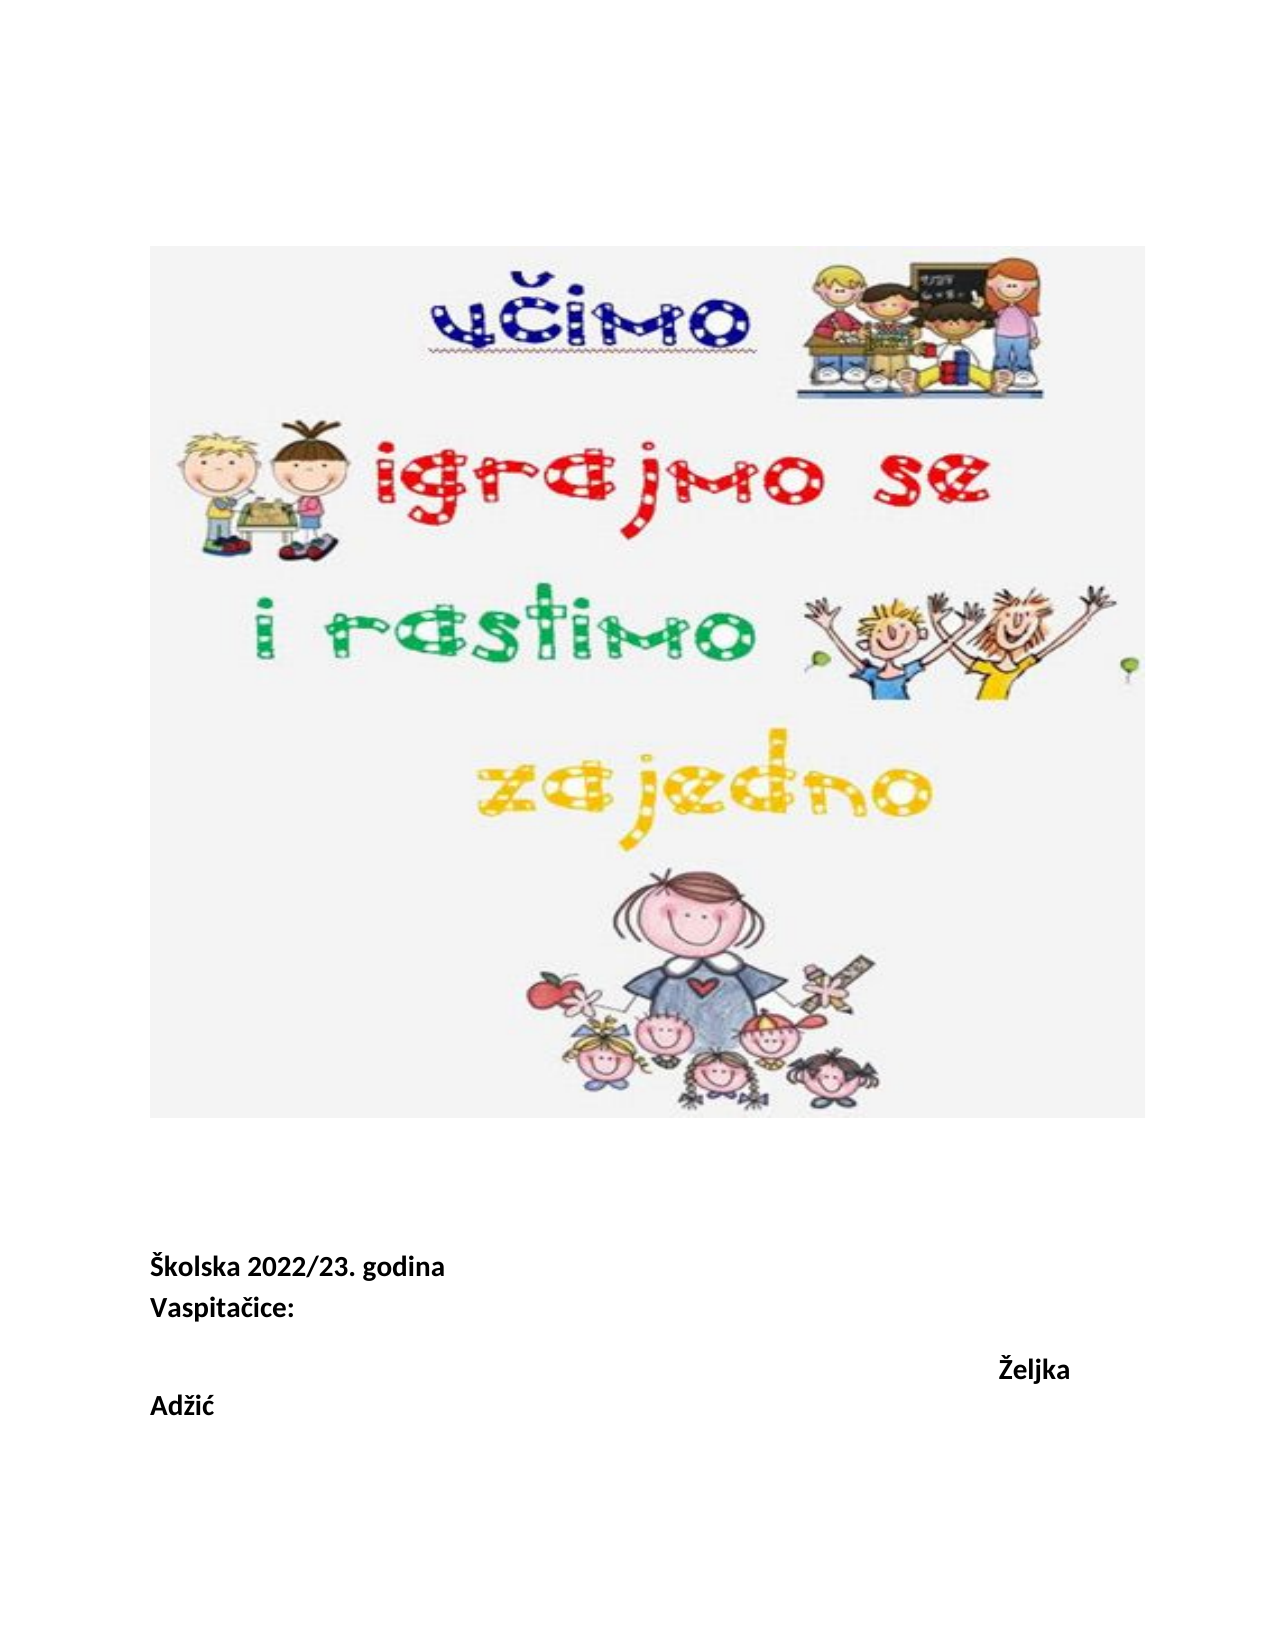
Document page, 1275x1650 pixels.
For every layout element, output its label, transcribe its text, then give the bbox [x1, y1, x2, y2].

text Školska 2022/23. godina Vaspitačice: [150, 1248, 1125, 1325]
picture [150, 246, 1146, 1118]
text Željka Adžić [150, 1351, 1125, 1422]
